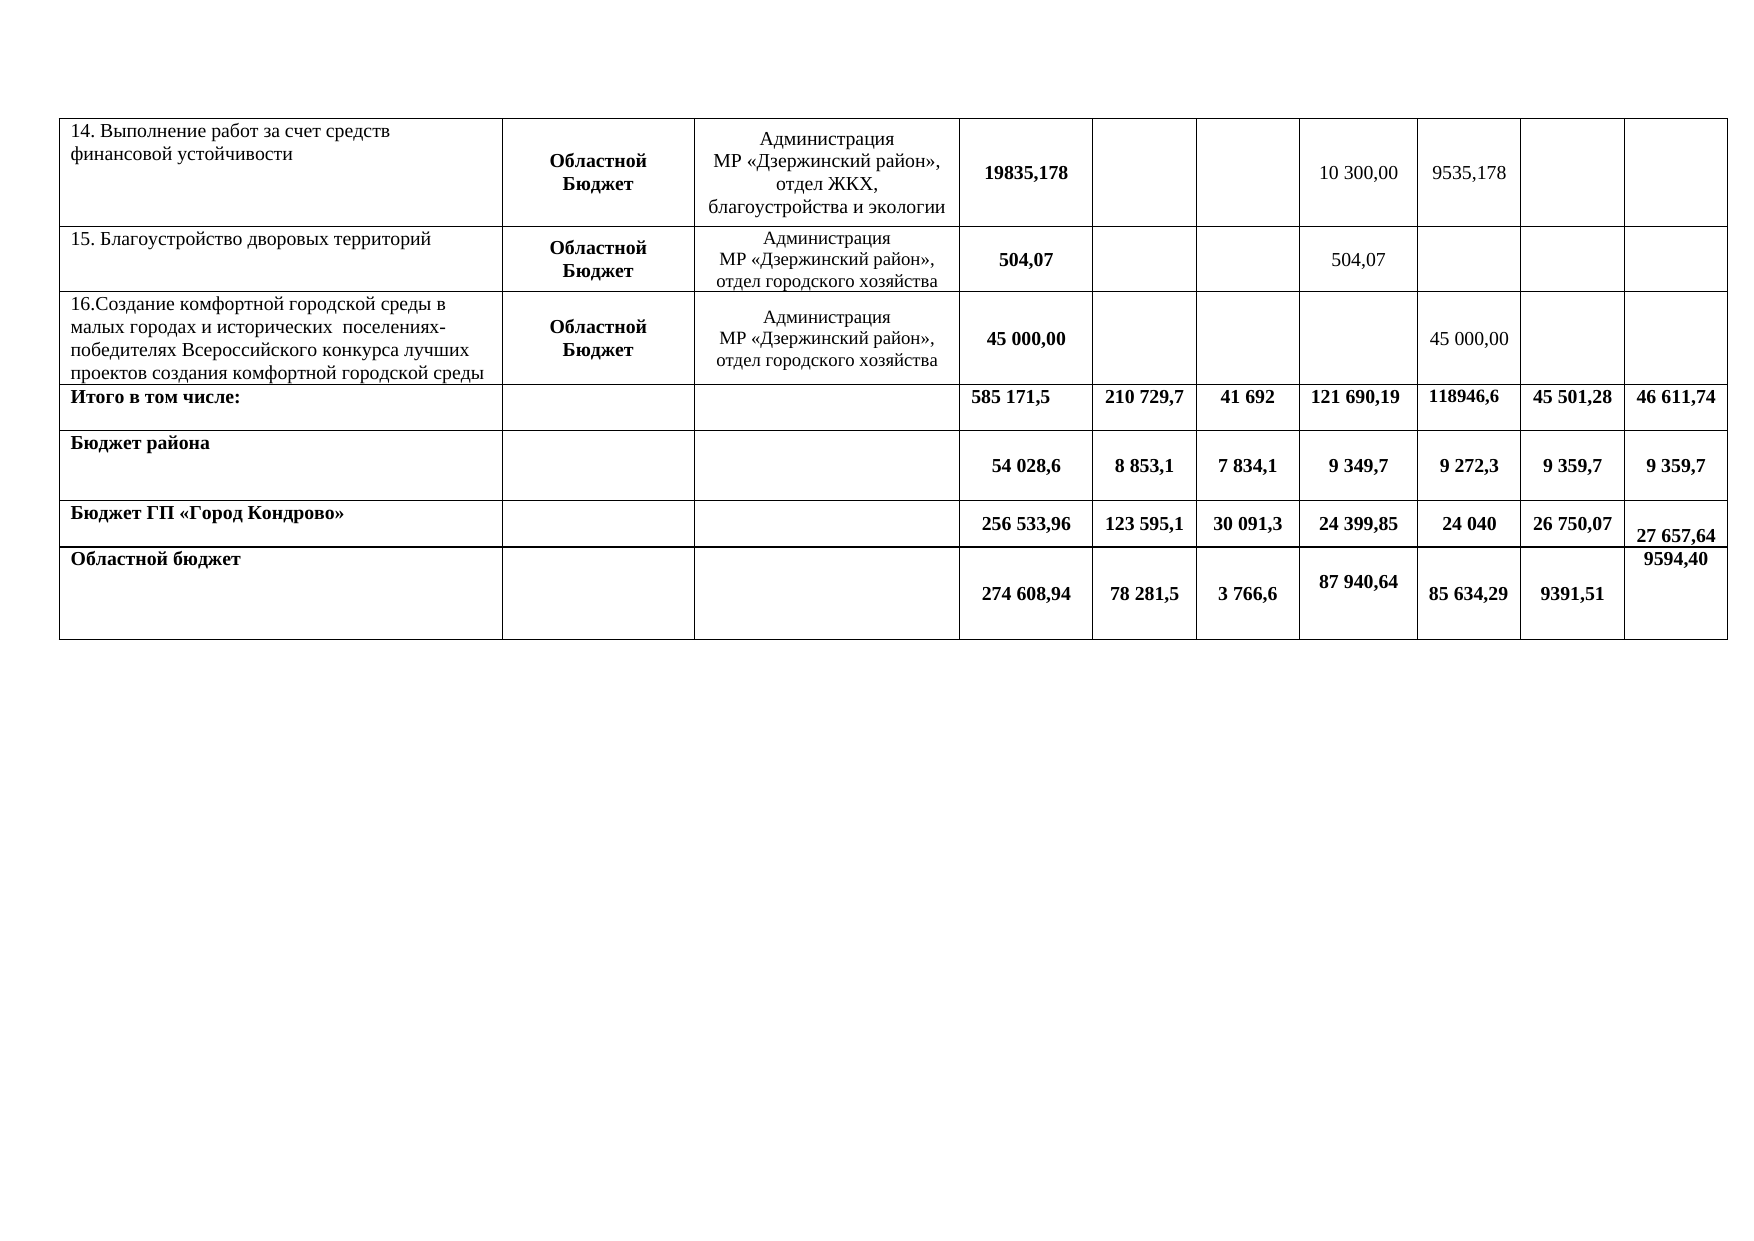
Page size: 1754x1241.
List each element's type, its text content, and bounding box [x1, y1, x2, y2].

table_cell [1197, 292, 1299, 383]
table_cell [695, 385, 959, 430]
table_cell 14. Выполнение работ за счет средств финансовой устойчивости [60, 119, 502, 226]
table_cell [1521, 227, 1624, 291]
table_cell 210 729,7 [1093, 385, 1196, 430]
table_cell [1418, 227, 1520, 291]
table_cell 54 028,6 [960, 431, 1092, 500]
table_cell [1197, 119, 1299, 226]
table_cell 45 000,00 [1418, 292, 1520, 383]
table_cell 10 300,00 [1300, 119, 1417, 226]
table_cell 256 533,96 [960, 501, 1092, 546]
table_cell Бюджет района [60, 431, 502, 500]
table_cell 9 359,7 [1521, 431, 1624, 500]
table_cell 121 690,19 [1300, 385, 1417, 430]
table_cell [695, 431, 959, 500]
table_cell 9 349,7 [1300, 431, 1417, 500]
table_cell Администрация МР «Дзержинский район», отдел городского хозяйства [695, 292, 959, 383]
table_cell 8 853,1 [1093, 431, 1196, 500]
table_cell 3 766,6 [1197, 548, 1299, 639]
table_cell 118946,6 [1418, 385, 1520, 430]
table_cell 16.Создание комфортной городской среды в малых городах и исторических поселениях-победителях Всероссийского конкурса лучших проектов создания комфортной городской среды [60, 292, 502, 383]
table_cell 9 359,7 [1625, 431, 1727, 500]
table_cell 87 940,64 [1300, 548, 1417, 639]
table_cell Областной Бюджет [503, 227, 694, 291]
table_cell 85 634,29 [1418, 548, 1520, 639]
table_cell 27 657,64 [1625, 501, 1727, 546]
table_cell 7 834,1 [1197, 431, 1299, 500]
table_cell 78 281,5 [1093, 548, 1196, 639]
table_cell [1093, 227, 1196, 291]
table_cell 585 171,5 [960, 385, 1092, 430]
table_cell Администрация МР «Дзержинский район», отдел городского хозяйства [695, 227, 959, 291]
table_cell [695, 501, 959, 546]
table_cell [503, 431, 694, 500]
table_cell 504,07 [1300, 227, 1417, 291]
table_cell 19835,178 [960, 119, 1092, 226]
table_cell 24 399,85 [1300, 501, 1417, 546]
table_cell Областной Бюджет [503, 292, 694, 383]
table_cell [1197, 227, 1299, 291]
table_cell 123 595,1 [1093, 501, 1196, 546]
table_cell [503, 501, 694, 546]
table_cell 45 501,28 [1521, 385, 1624, 430]
table_cell 46 611,74 [1625, 385, 1727, 430]
table_cell [1625, 292, 1727, 383]
table_cell 9535,178 [1418, 119, 1520, 226]
table_cell 9391,51 [1521, 548, 1624, 639]
table_cell [1093, 292, 1196, 383]
table_cell [1521, 292, 1624, 383]
table_cell Итого в том числе: [60, 385, 502, 430]
table_cell [695, 548, 959, 639]
table_cell [1093, 119, 1196, 226]
table_cell 30 091,3 [1197, 501, 1299, 546]
table_cell [503, 385, 694, 430]
table_cell [1625, 227, 1727, 291]
table_cell [1625, 119, 1727, 226]
table_cell [1300, 292, 1417, 383]
table_cell Областной Бюджет [503, 119, 694, 226]
table_cell 504,07 [960, 227, 1092, 291]
table_cell 274 608,94 [960, 548, 1092, 639]
table_cell Областной бюджет [60, 548, 502, 639]
table_cell 26 750,07 [1521, 501, 1624, 546]
table_cell 9594,40 [1625, 548, 1727, 639]
table_cell 41 692 [1197, 385, 1299, 430]
table_cell 15. Благоустройство дворовых территорий [60, 227, 502, 291]
table_cell 24 040 [1418, 501, 1520, 546]
table_cell 9 272,3 [1418, 431, 1520, 500]
table_cell [503, 548, 694, 639]
table_cell Бюджет ГП «Город Кондрово» [60, 501, 502, 546]
table_cell 45 000,00 [960, 292, 1092, 383]
table_cell [1521, 119, 1624, 226]
table_cell Администрация МР «Дзержинский район», отдел ЖКХ, благоустройства и экологии [695, 119, 959, 226]
